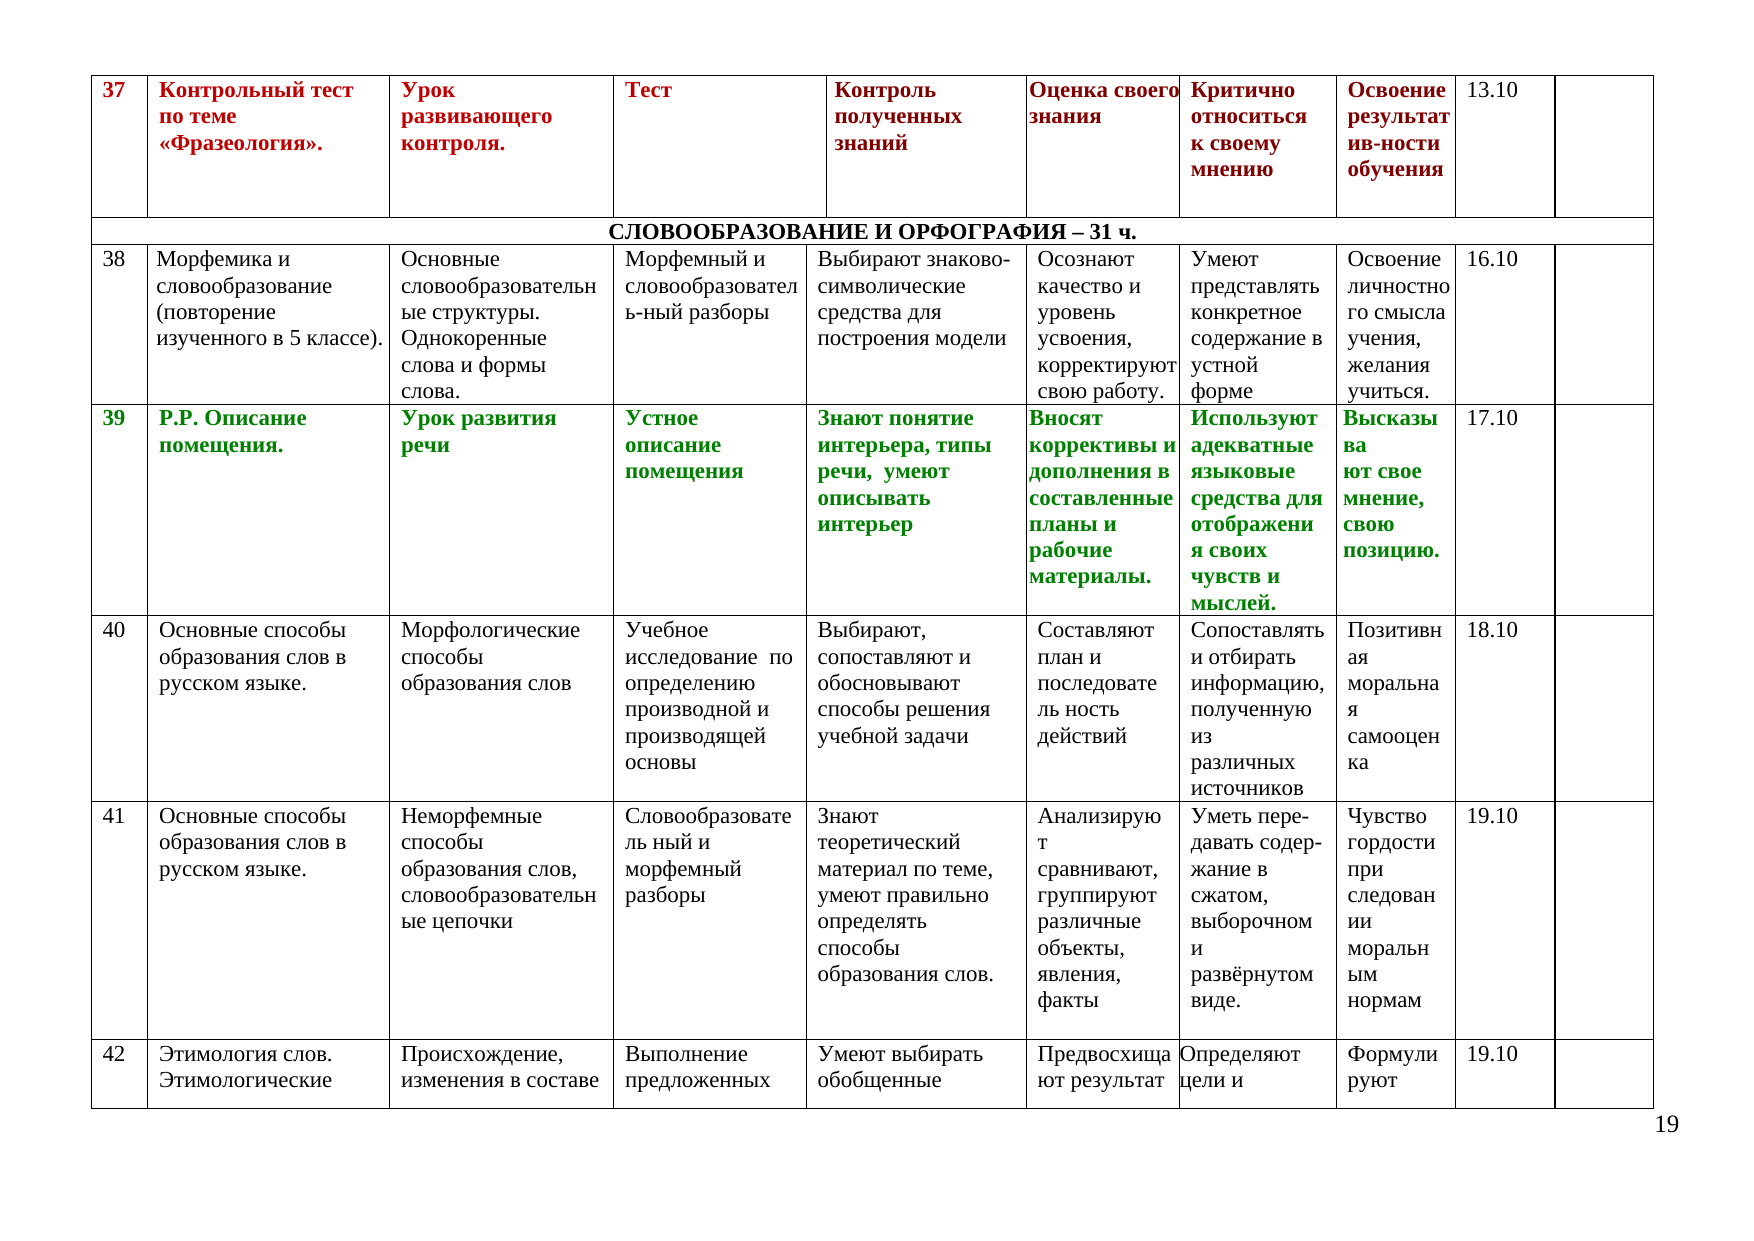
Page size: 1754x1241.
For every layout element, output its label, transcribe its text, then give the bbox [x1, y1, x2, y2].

table_cell СЛОВООБРАЗОВАНИЕ И ОРФОГРАФИЯ – 31 ч. [92, 218, 1653, 244]
table_cell Высказыва ют свое мнение, свою позицию. [1337, 405, 1455, 615]
table_cell Уметь пере-давать содер-жание в сжатом, выборочном и развёрнутом виде. [1180, 802, 1336, 1039]
table_cell [1556, 76, 1653, 217]
table_cell Урок развивающего контроля. [390, 76, 613, 217]
table_cell Сопоставлять и отбирать информацию, полученную из различных источников [1180, 616, 1336, 801]
table_cell Основные способы образования слов в русском языке. [148, 616, 389, 801]
table_cell [1556, 245, 1653, 403]
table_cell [148, 1040, 389, 1108]
table_cell Позитивная моральная самооценка [1337, 616, 1455, 801]
table_cell 39 [92, 405, 147, 615]
table_cell Контроль полученных знаний [827, 76, 1026, 217]
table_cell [807, 1040, 1026, 1108]
table_cell 42 [92, 1040, 147, 1108]
table_cell Устное описание помещения [614, 405, 806, 615]
table_cell Выбирают знаково-символические средства для построения модели [807, 245, 1026, 403]
table_cell Освоение личностного смысла учения, желания учиться. [1337, 245, 1455, 403]
table_cell Учебное исследование по определению производной и производящей основы [614, 616, 806, 801]
table_cell 40 [92, 616, 147, 801]
table_cell Морфемика и словообразование (повторение изученного в 5 классе). [148, 245, 389, 403]
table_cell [1337, 1040, 1455, 1108]
table_cell Основные словообразовательные структуры. Однокоренные слова и формы слова. [390, 245, 613, 403]
table_cell 37 [92, 76, 147, 217]
table_cell Морфемный и словообразователь-ный разборы [614, 245, 806, 403]
table_cell Анализируют сравнивают, группируют различные объекты, явления, факты [1027, 802, 1179, 1039]
table_cell Составляют план и последователь ность действий [1027, 616, 1179, 801]
table_cell Умеют представлять конкретное содержание в устной форме [1180, 245, 1336, 403]
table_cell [1027, 1040, 1179, 1108]
table_cell [1556, 802, 1653, 1039]
table_cell 41 [92, 802, 147, 1039]
table_cell Неморфемные способы образования слов, словообразовательные цепочки [390, 802, 613, 1039]
table_cell Словообразователь ный и морфемный разборы [614, 802, 806, 1039]
table_cell Р.Р. Описание помещения. [148, 405, 389, 615]
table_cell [614, 1040, 806, 1108]
table_cell Освоение результатив-ности обучения [1337, 76, 1455, 217]
table_cell 17.10 [1456, 405, 1554, 615]
table_cell Морфологические способы образования слов [390, 616, 613, 801]
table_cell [390, 1040, 613, 1108]
table_cell 19.10 [1456, 1040, 1554, 1108]
table_cell 19.10 [1456, 802, 1554, 1039]
table_cell Знают понятие интерьера, типы речи, умеют описывать интерьер [807, 405, 1026, 615]
table_cell Оценка своего знания [1027, 76, 1179, 217]
table_cell Основные способы образования слов в русском языке. [148, 802, 389, 1039]
table_cell [1556, 405, 1653, 615]
table_cell [1556, 616, 1653, 801]
table_cell Используют адекватные языковые средства для отображения своих чувств и мыслей. [1180, 405, 1336, 615]
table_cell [1180, 1040, 1336, 1108]
table_cell Критично относиться к своему мнению [1180, 76, 1336, 217]
table_cell 16.10 [1456, 245, 1554, 403]
table_cell [1556, 1040, 1653, 1108]
table_cell Вносят коррективы и дополнения в составленные планы и рабочие материалы. [1027, 405, 1179, 615]
table_cell 38 [92, 245, 147, 403]
table_cell Контрольный тест по теме «Фразеология». [148, 76, 389, 217]
table_cell 18.10 [1456, 616, 1554, 801]
table_cell Знают теоретический материал по теме, умеют правильно определять способы образования слов. [807, 802, 1026, 1039]
table_cell Урок развития речи [390, 405, 613, 615]
table_cell Выбирают, сопоставляют и обосновывают способы решения учебной задачи [807, 616, 1026, 801]
table_cell Тест [614, 76, 826, 217]
table_cell Осознают качество и уровень усвоения, корректируют свою работу. [1027, 245, 1179, 403]
table_cell Чувство гордости при следовании моральным нормам [1337, 802, 1455, 1039]
table_cell 13.10 [1456, 76, 1554, 217]
